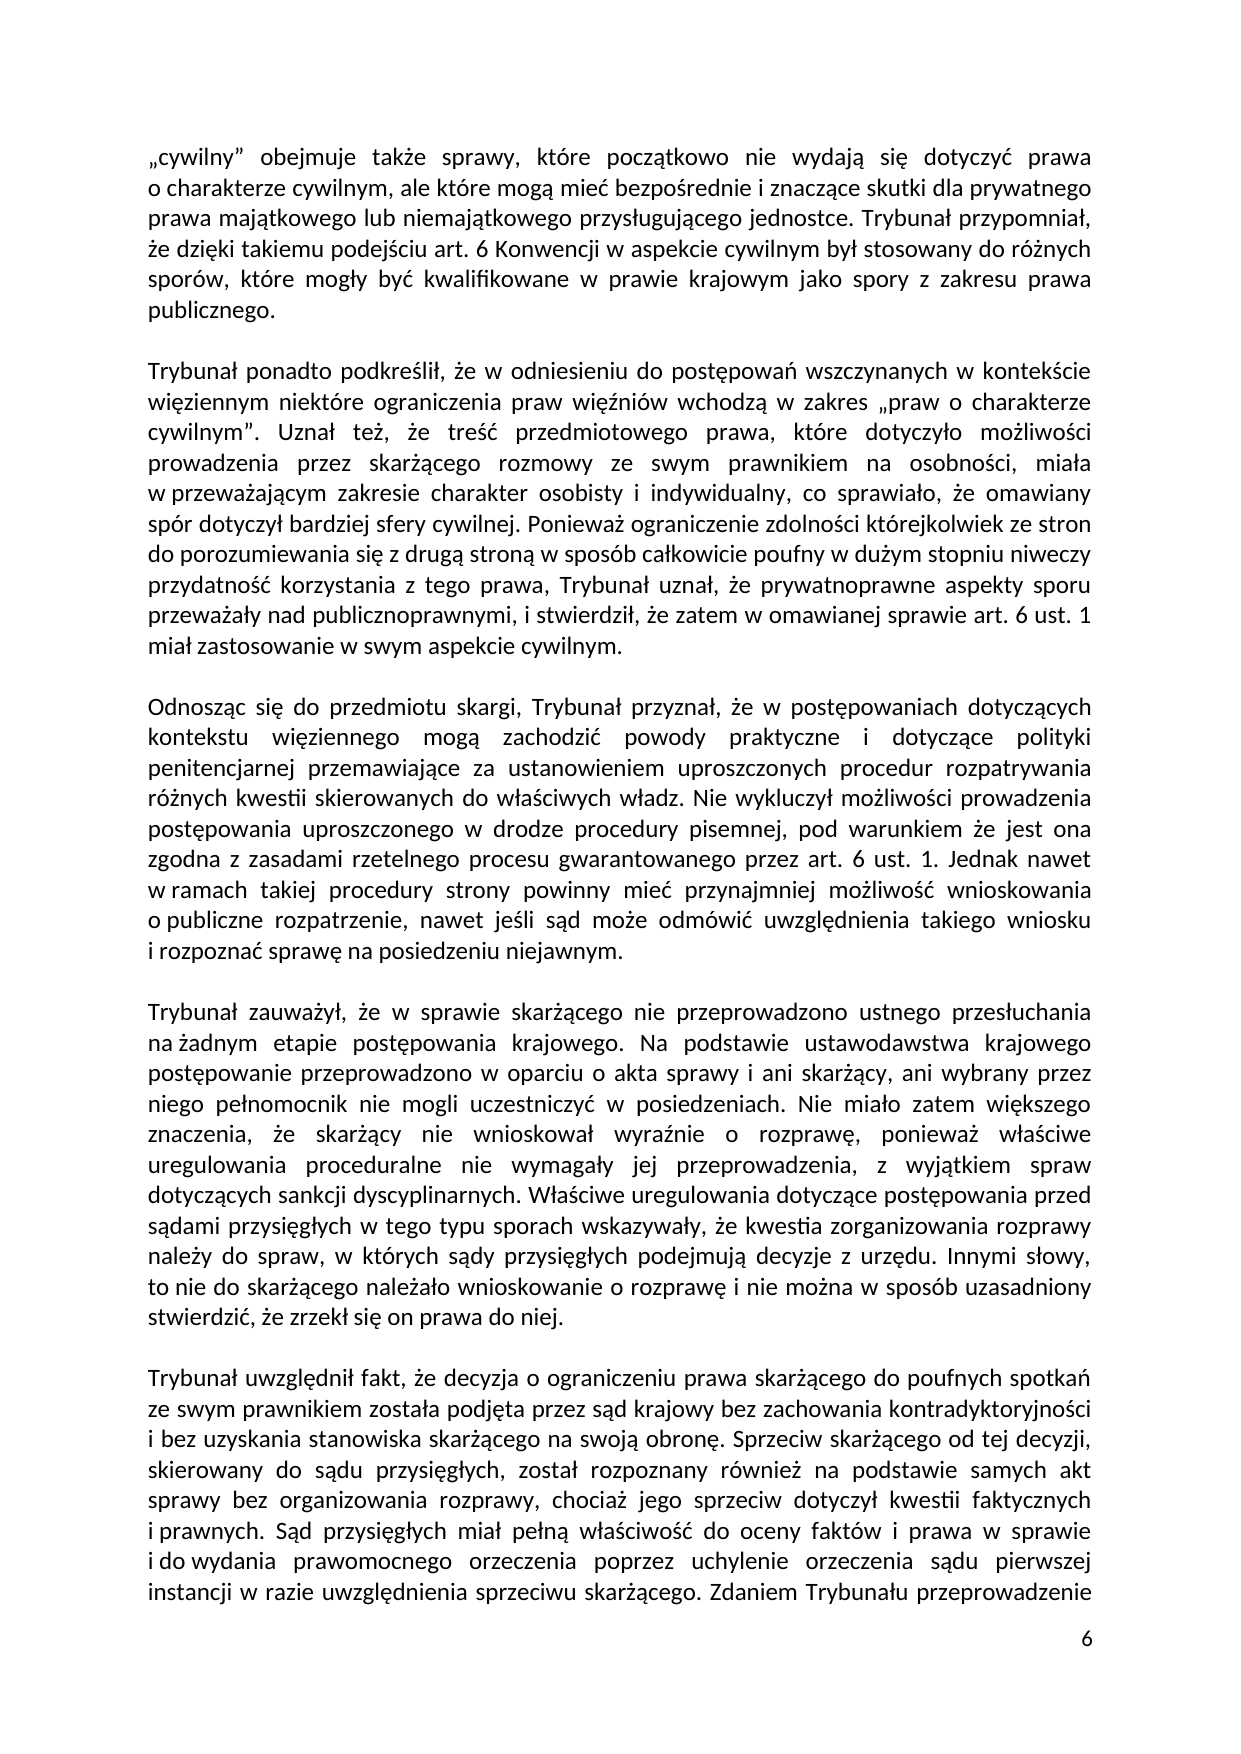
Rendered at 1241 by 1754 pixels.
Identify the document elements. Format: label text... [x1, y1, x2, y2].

text Odnosząc się do przedmiotu skargi, Trybunał przyznał, że w postępowaniach dotyczących kontekstu więziennego mogą zachodzić powody praktyczne i dotyczące polityki penitencjarnej przemawiające za ustanowieniem uproszczonych procedur rozpatrywania różnych kwestii skierowanych do właściwych władz. Nie wykluczył możliwości prowadzenia postępowania uproszczonego w drodze procedury pisemnej, pod warunkiem że jest ona zgodna z zasadami rzetelnego procesu gwarantowanego przez art. 6 ust. 1. Jednak nawet w ramach takiej procedury strony powinny mieć przynajmniej możliwość wnioskowania o publiczne rozpatrzenie, nawet jeśli sąd może odmówić uwzględnienia takiego wniosku i rozpoznać sprawę na posiedzeniu niejawnym. [148, 691, 1093, 966]
text Trybunał ponadto podkreślił, że w odniesieniu do postępowań wszczynanych w kontekście więziennym niektóre ograniczenia praw więźniów wchodzą w zakres „praw o charakterze cywilnym”. Uznał też, że treść przedmiotowego prawa, które dotyczyło możliwości prowadzenia przez skarżącego rozmowy ze swym prawnikiem na osobności, miała w przeważającym zakresie charakter osobisty i indywidualny, co sprawiało, że omawiany spór dotyczył bardziej sfery cywilnej. Ponieważ ograniczenie zdolności którejkolwiek ze stron do porozumiewania się z drugą stroną w sposób całkowicie poufny w dużym stopniu niweczy przydatność korzystania z tego prawa, Trybunał uznał, że prywatnoprawne aspekty sporu przeważały nad publicznoprawnymi, i stwierdził, że zatem w omawianej sprawie art. 6 ust. 1 miał zastosowanie w swym aspekcie cywilnym. [148, 355, 1093, 660]
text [148, 142, 1093, 325]
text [148, 1362, 1093, 1607]
text Trybunał zauważył, że w sprawie skarżącego nie przeprowadzono ustnego przesłuchania na żadnym etapie postępowania krajowego. Na podstawie ustawodawstwa krajowego postępowanie przeprowadzono w oparciu o akta sprawy i ani skarżący, ani wybrany przez niego pełnomocnik nie mogli uczestniczyć w posiedzeniach. Nie miało zatem większego znaczenia, że skarżący nie wnioskował wyraźnie o rozprawę, ponieważ właściwe uregulowania proceduralne nie wymagały jej przeprowadzenia, z wyjątkiem spraw dotyczących sankcji dyscyplinarnych. Właściwe uregulowania dotyczące postępowania przed sądami przysięgłych w tego typu sporach wskazywały, że kwestia zorganizowania rozprawy należy do spraw, w których sądy przysięgłych podejmują decyzje z urzędu. Innymi słowy, to nie do skarżącego należało wnioskowanie o rozprawę i nie można w sposób uzasadniony stwierdzić, że zrzekł się on prawa do niej. [148, 996, 1093, 1332]
